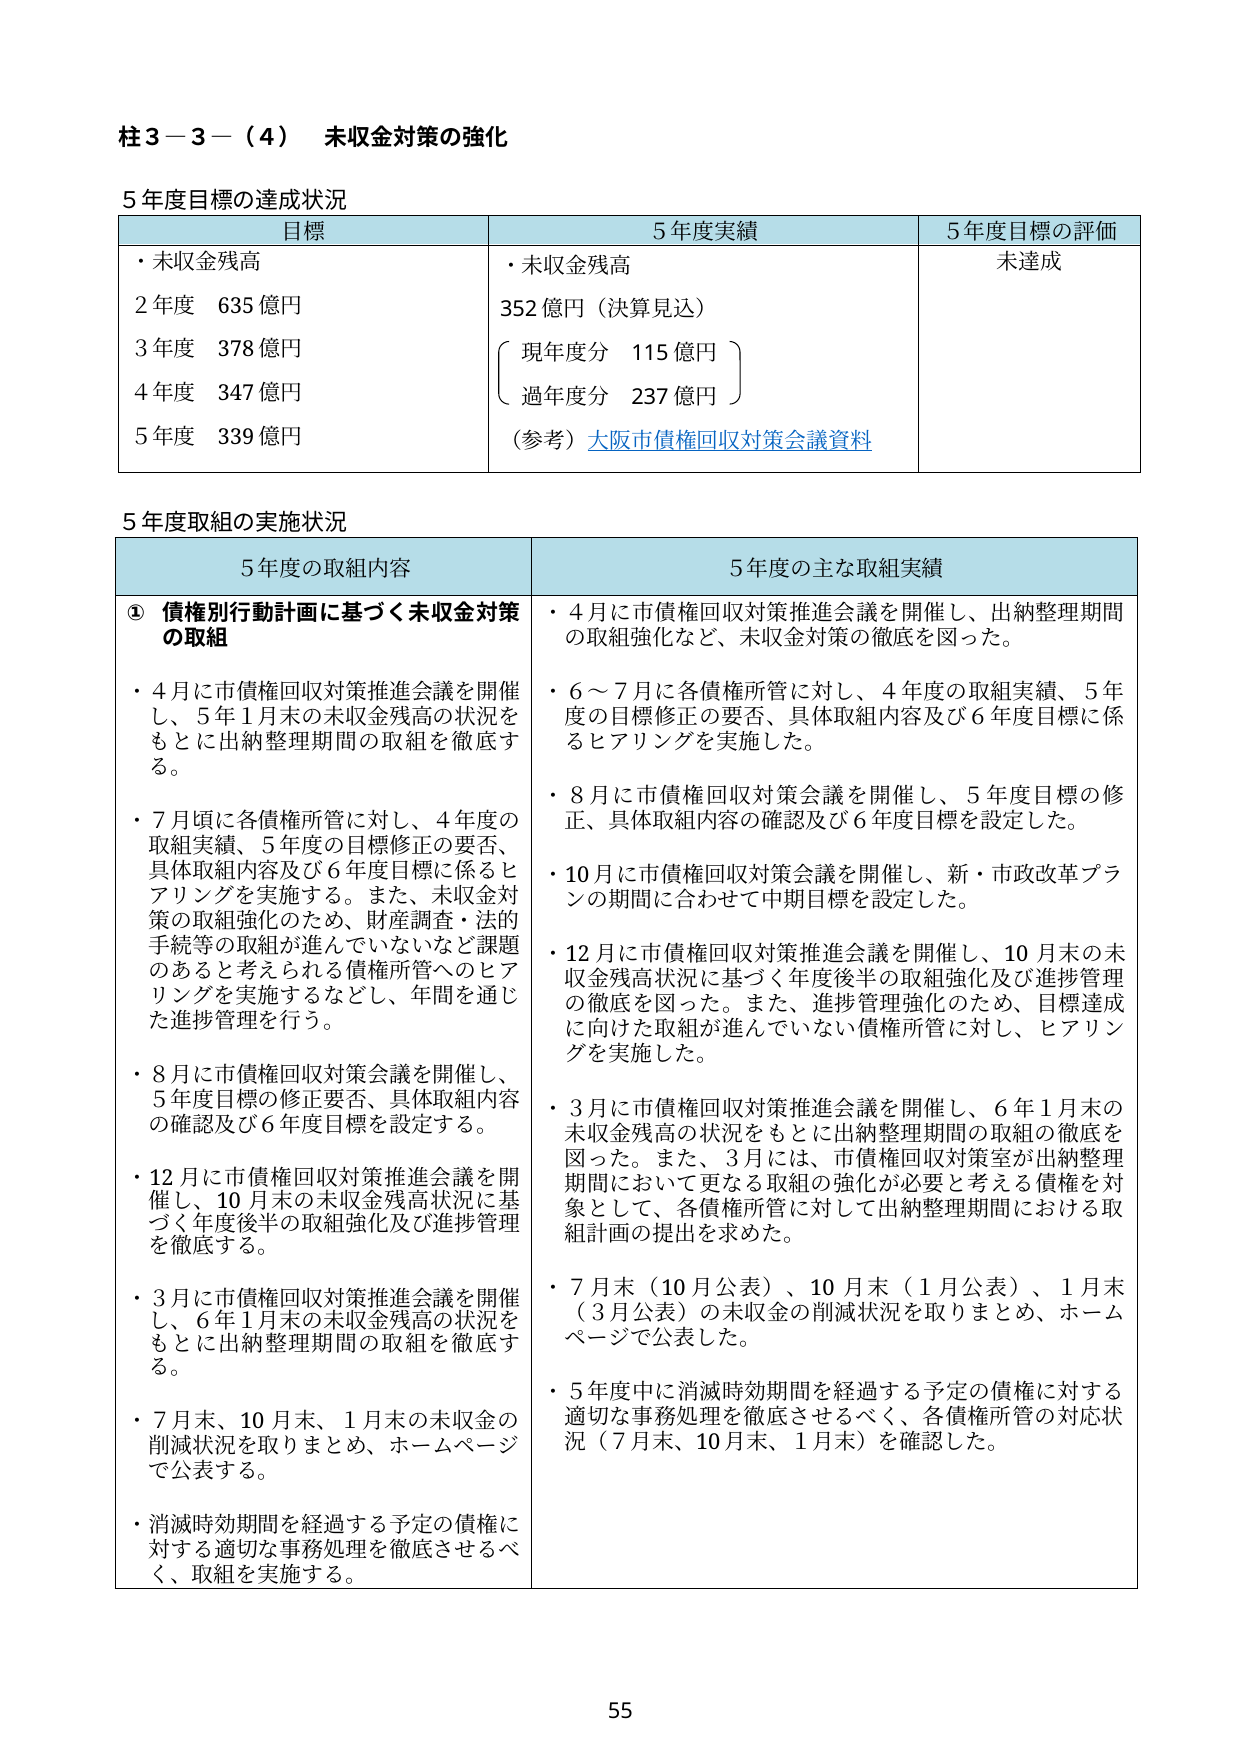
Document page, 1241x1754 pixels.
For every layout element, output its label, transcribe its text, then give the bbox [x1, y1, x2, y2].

table_cell 債権別行動計画に基づく未収金対策の取組 ・４月に市債権回収対策推進会議を開催し、５年１月末の未収金残高の状況をもとに出納整理期間の取組を徹底する。 ・７月頃に各債権所管に対し、４年度の取組実績、５年度の目標修正の要否、具体取組内容及び６年度目標に係るヒアリングを実施する。また、未収金対策の取組強化のため、財産調査・法的手続等の取組が進んでいないなど課題のあると考えられる債権所管へのヒアリングを実施するなどし、年間を通じた進捗管理を行う。 ・８月に市債権回収対策会議を開催し、５年度目標の修正要否、具体取組内容の確認及び６年度目標を設定する。 ・12月に市債権回収対策推進会議を開催し、10 月末の未収金残高状況に基づく年度後半の取組強化及び進捗管理を徹底する。 ・３月に市債権回収対策推進会議を開催し、６年１月末の未収金残高の状況をもとに出納整理期間の取組を徹底する。 ・７月末、10 月末、１月末の未収金の削減状況を取りまとめ、ホームページで公表する。 ・消滅時効期間を経過する予定の債権に対する適切な事務処理を徹底させるべく、取組を実施する。 [116, 596, 531, 1588]
table_header ５年度目標の評価 [919, 216, 1140, 244]
table_header 目標 [119, 216, 488, 244]
text ５年度取組の実施状況 [118, 504, 1122, 537]
subtitle 柱３—３—（４） 未収金対策の強化 [118, 118, 1122, 152]
table_header ５年度実績 [489, 216, 918, 244]
table_cell ・未収金残高 352億円（決算見込） 現年度分 115億円 過年度分 237億円 （参考）大阪市債権回収対策会議資料 [489, 246, 918, 472]
table_header ５年度の取組内容 [116, 538, 531, 595]
table_cell ・未収金残高 ２年度 635億円 ３年度 378億円 ４年度 347億円 ５年度 339億円 [119, 246, 488, 472]
table_header ５年度の主な取組実績 [532, 538, 1137, 595]
table_cell ・４月に市債権回収対策推進会議を開催し、出納整理期間の取組強化など、未収金対策の徹底を図った。 ・６～７月に各債権所管に対し、４年度の取組実績、５年度の目標修正の要否、具体取組内容及び６年度目標に係るヒアリングを実施した。 ・８月に市債権回収対策会議を開催し、５年度目標の修正、具体取組内容の確認及び６年度目標を設定した。 ・10月に市債権回収対策会議を開催し、新・市政改革プランの期間に合わせて中期目標を設定した。 ・12月に市債権回収対策推進会議を開催し、10 月末の未収金残高状況に基づく年度後半の取組強化及び進捗管理の徹底を図った。また、進捗管理強化のため、目標達成に向けた取組が進んでいない債権所管に対し、ヒアリングを実施した。 ・３月に市債権回収対策推進会議を開催し、６年１月末の未収金残高の状況をもとに出納整理期間の取組の徹底を図った。また、３月には、市債権回収対策室が出納整理期間において更なる取組の強化が必要と考える債権を対象として、各債権所管に対して出納整理期間における取組計画の提出を求めた。 ・７月末（10月公表）、10 月末（１月公表）、１月末（３月公表）の未収金の削減状況を取りまとめ、ホームページで公表した。 ・５年度中に消滅時効期間を経過する予定の債権に対する適切な事務処理を徹底させるべく、各債権所管の対応状況（７月末、10月末、１月末）を確認した。 [532, 596, 1137, 1588]
table_cell 未達成 [919, 246, 1140, 472]
text ５年度目標の達成状況 [118, 181, 1122, 215]
